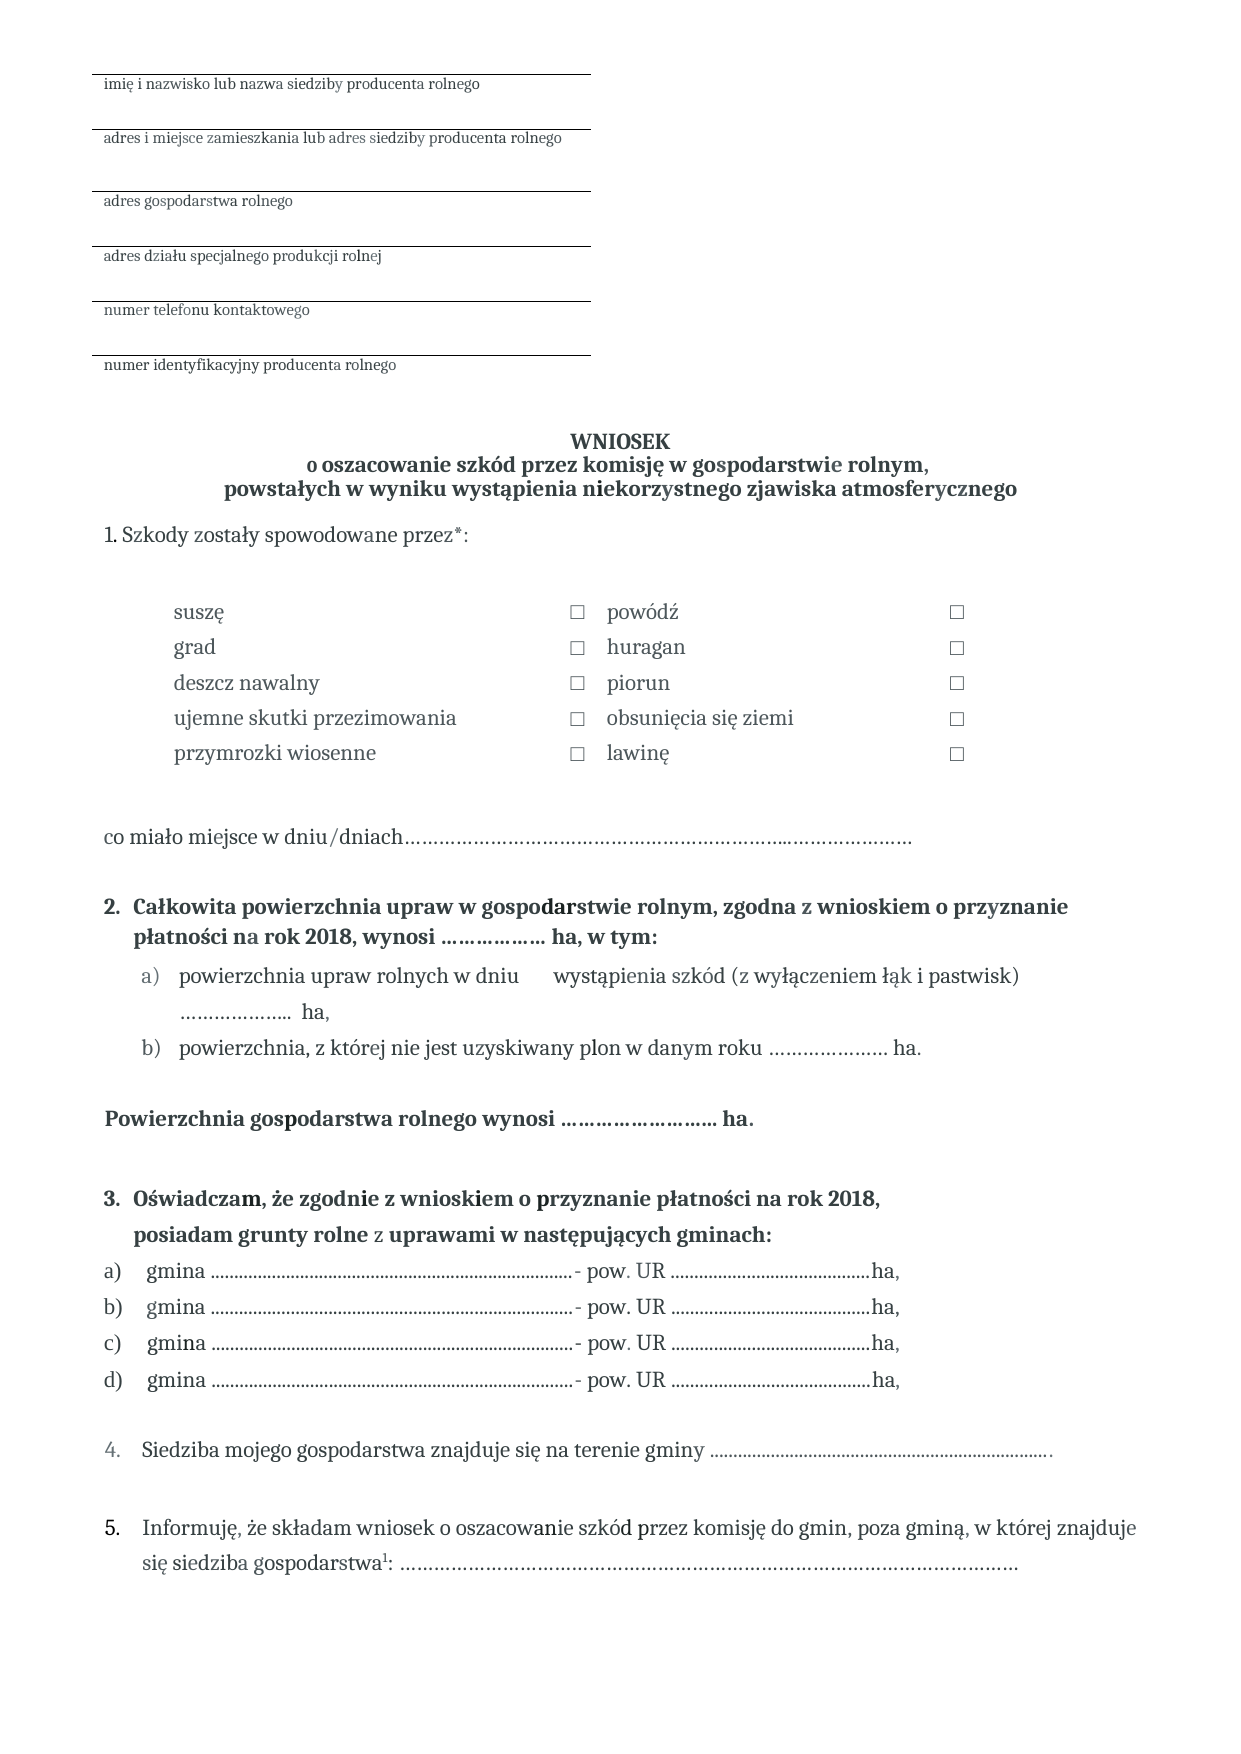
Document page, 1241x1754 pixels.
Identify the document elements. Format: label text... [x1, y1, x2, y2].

list Informuję, że składam wniosek o oszacowanie szkód przez komisję do gmin, poza gminą, w której znajduje się siedziba gospodarstwa1: ……………………………………………………………………………………………… [104, 1506, 1137, 1578]
table_cell deszcz nawalny [163, 669, 487, 705]
table_header imię i nazwisko lub nazwa siedziby producenta rolnego [92, 75, 591, 129]
table_cell lawinę [595, 740, 835, 776]
table_cell □ [835, 669, 975, 705]
text 1. Szkody zostały spowodowane przez*: [104, 525, 520, 547]
table_cell numer identyfikacyjny producenta rolnego [92, 356, 591, 374]
table_cell □ [835, 634, 975, 669]
table_cell piorun [595, 669, 835, 705]
table_cell □ [488, 634, 595, 669]
list gmina - pow. UR ha, [103, 1358, 973, 1394]
table_cell □ [488, 705, 595, 740]
table_cell numer telefonu kontaktowego [92, 302, 591, 355]
table_cell huragan [595, 634, 835, 669]
list gmina - pow. UR ha, [103, 1250, 973, 1285]
list Oświadczam, że zgodnie z wnioskiem o przyznanie płatności na rok 2018, posiadam grunty rolne z uprawami w następujących gminach: [103, 1177, 973, 1250]
list Siedziba mojego gospodarstwa znajduje się na terenie gminy . [104, 1441, 973, 1462]
table_header powódź [595, 599, 835, 634]
table_header suszę [163, 599, 487, 634]
table_cell □ [488, 740, 595, 776]
table_cell obsunięcia się ziemi [595, 705, 835, 740]
list gmina - pow. UR ha, [103, 1321, 973, 1358]
table_cell □ [835, 740, 975, 776]
table_cell adres działu specjalnego produkcji rolnej [92, 247, 591, 301]
list powierzchnia upraw rolnych w dniu wystąpienia szkód (z wyłączeniem łąk i pastwisk) ……………….. ha, [141, 954, 1137, 1027]
table_cell □ [835, 705, 975, 740]
text o oszacowanie szkód przez komisję w gospodarstwie rolnym, powstałych w wyniku wystąpienia niekorzystnego zjawiska atmosferycznego [103, 454, 1137, 501]
table_cell adres i miejsce zamieszkania lub adres siedziby producenta rolnego [92, 130, 591, 191]
text WNIOSEK [103, 433, 1137, 454]
table_header □ [488, 599, 595, 634]
table_cell □ [488, 669, 595, 705]
text Powierzchnia gospodarstwa rolnego wynosi ……………………... ha. [103, 1110, 973, 1131]
list Całkowita powierzchnia upraw w gospodarstwie rolnym, zgodna z wnioskiem o przyznanie płatności na rok 2018, wynosi ……………… ha, w tym: [103, 893, 1137, 950]
table_cell ujemne skutki przezimowania [163, 705, 487, 740]
list powierzchnia, z której nie jest uzyskiwany plon w danym roku ………………… ha. [141, 1027, 973, 1063]
table_cell przymrozki wiosenne [163, 740, 487, 776]
table_cell adres gospodarstwa rolnego [92, 192, 591, 246]
table_cell grad [163, 634, 487, 669]
text co miało miejsce w dniu/dniach…………………………………………………………..………………… [103, 827, 1137, 848]
table_header □ [835, 599, 975, 634]
list gmina - pow. UR ha, [103, 1285, 973, 1321]
